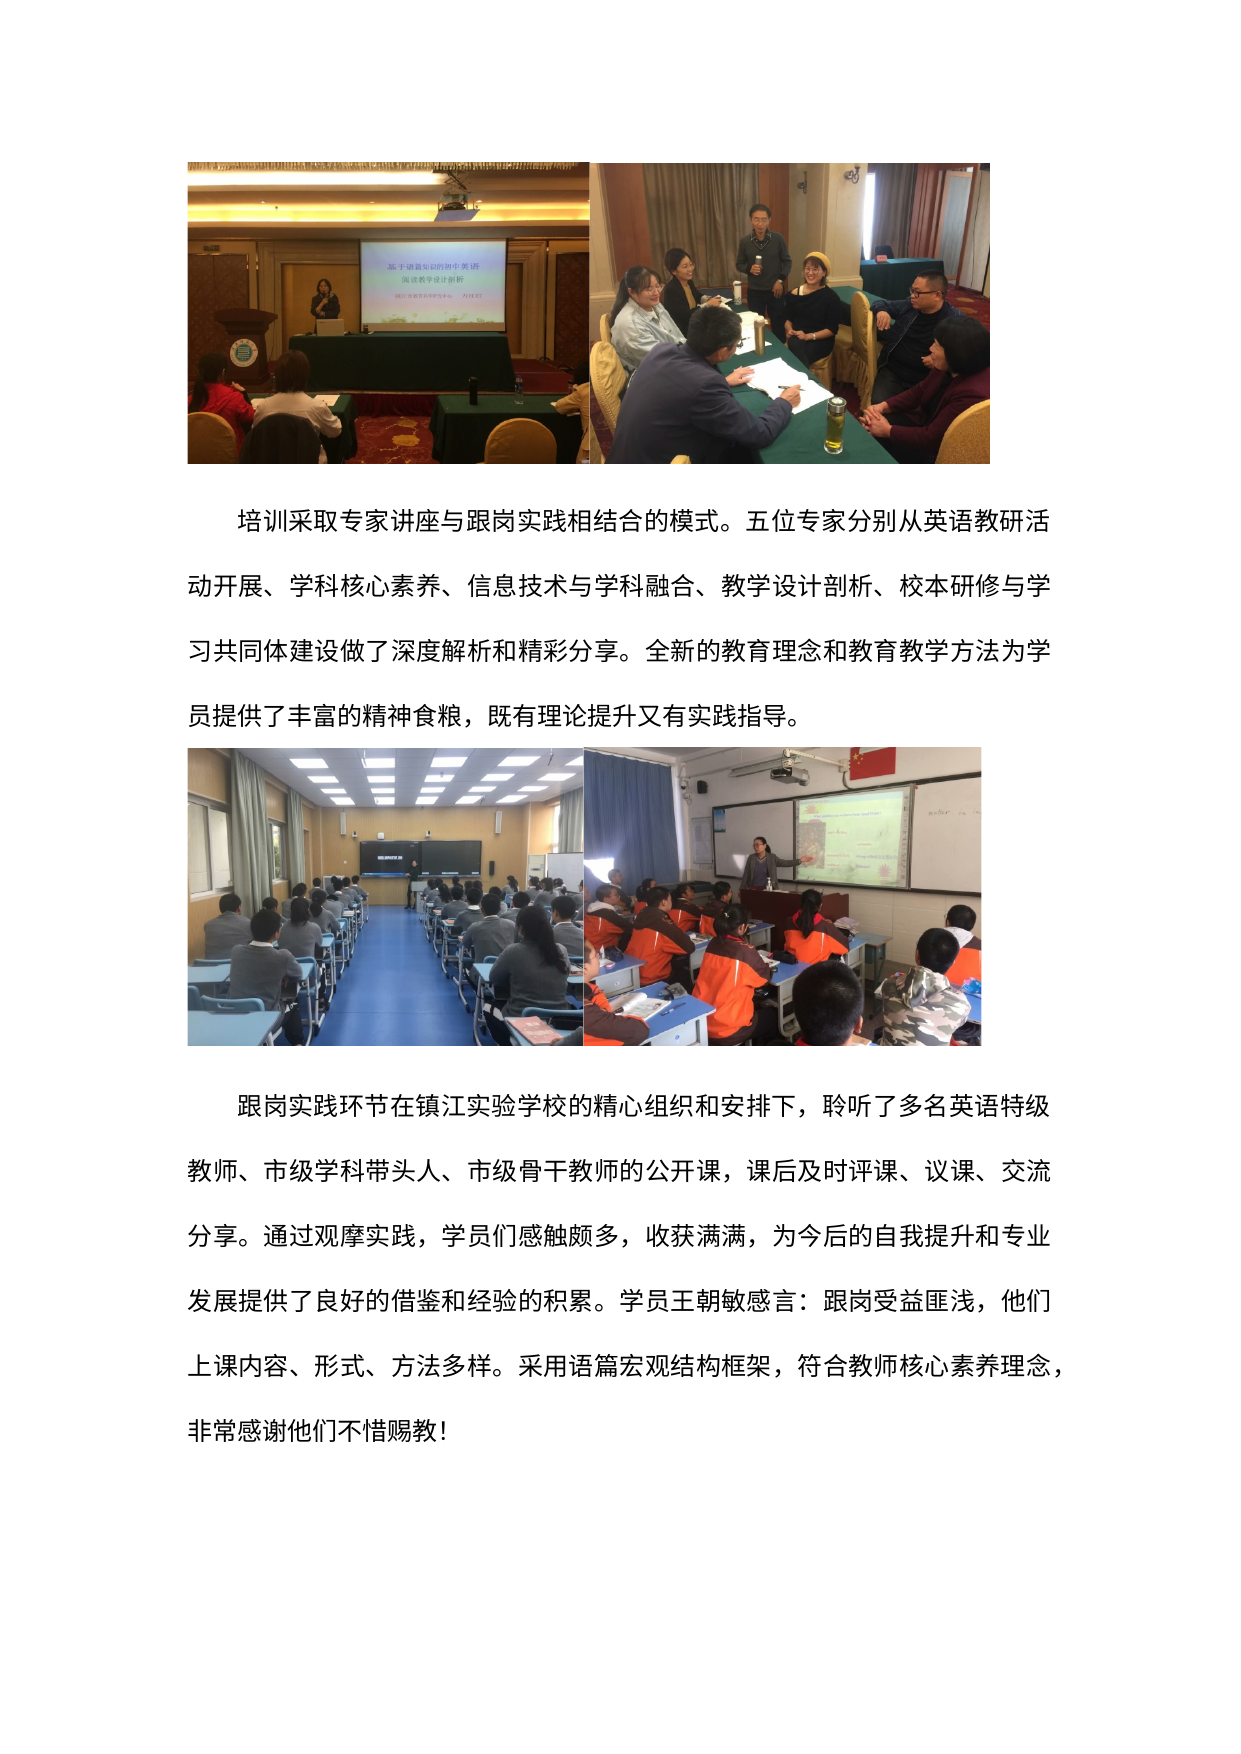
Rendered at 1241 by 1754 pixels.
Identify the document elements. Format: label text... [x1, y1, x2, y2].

text 跟岗实践环节在镇江实验学校的精心组织和安排下，聆听了多名英语特级教师、市级学科带头人、市级骨干教师的公开课，课后及时评课、议课、交流分享。通过观摩实践，学员们感触颇多，收获满满，为今后的自我提升和专业发展提供了良好的借鉴和经验的积累。学员王朝敏感言：跟岗受益匪浅，他们上课内容、形式、方法多样。采用语篇宏观结构框架，符合教师核心素养理念，非常感谢他们不惜赐教！ [187, 1072, 1053, 1462]
picture [187, 747, 982, 1046]
text 培训采取专家讲座与跟岗实践相结合的模式。五位专家分别从英语教研活动开展、学科核心素养、信息技术与学科融合、教学设计剖析、校本研修与学习共同体建设做了深度解析和精彩分享。全新的教育理念和教育教学方法为学员提供了丰富的精神食粮，既有理论提升又有实践指导。 [187, 487, 1053, 747]
picture [187, 162, 990, 464]
